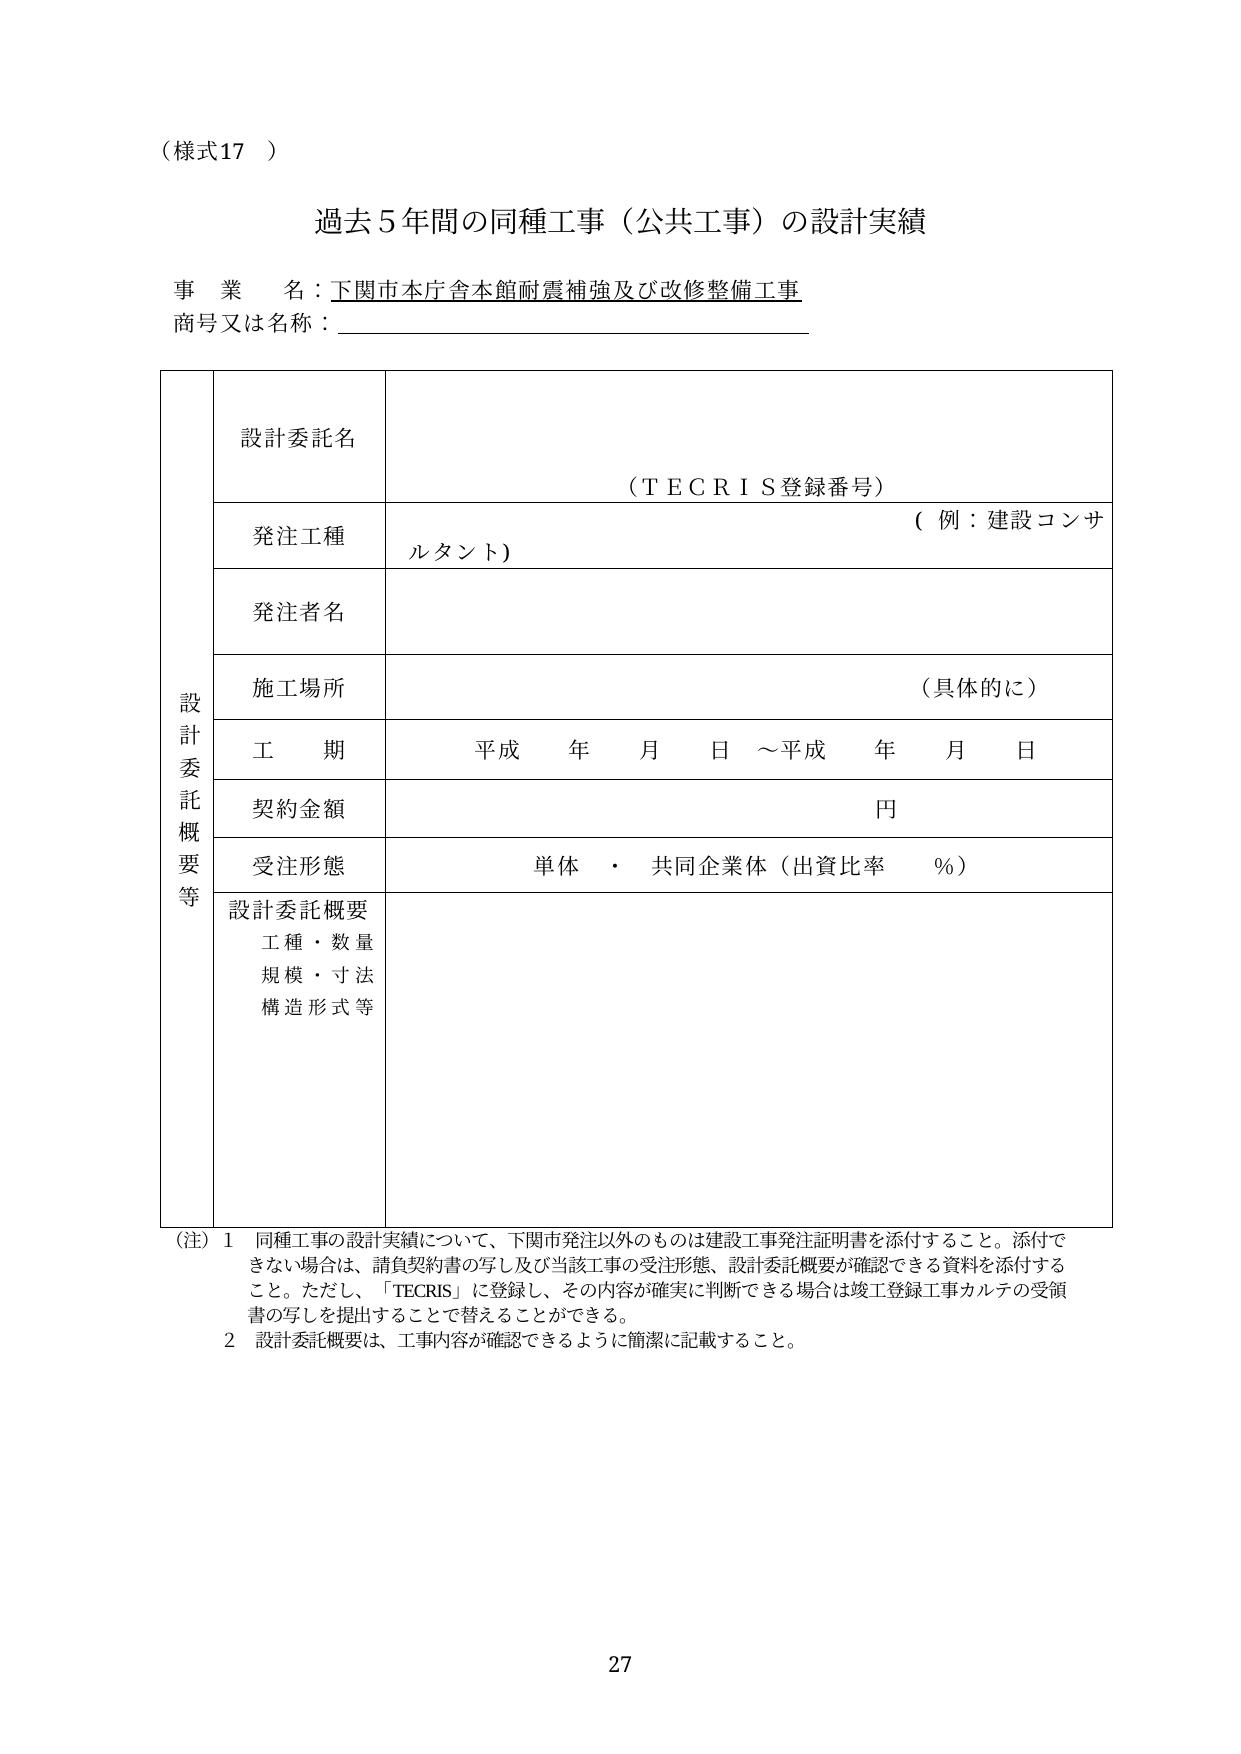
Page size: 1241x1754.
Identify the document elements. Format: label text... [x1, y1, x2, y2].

table_header （ＴＥＣＲＩＳ登録番号） [386, 371, 1112, 502]
text （様式17） [149, 134, 1091, 167]
text （注）１ 同種工事の設計実績について、下関市発注以外のものは建設工事発注証明書を添付すること。添付できない場合は、請負契約書の写し及び当該工事の受注形態、設計委託概要が確認できる資料を添付すること。ただし、「TECRIS」に登録し、その内容が確実に判断できる場合は竣工登録工事カルテの受領書の写しを提出することで替えることができる。 [166, 1228, 1068, 1328]
text ２ 設計委託概要は、工事内容が確認できるように簡潔に記載すること。 [220, 1328, 1091, 1353]
table_cell 発注工種 [214, 503, 385, 568]
table_header 設 計 委 託 概 要 等 [161, 371, 213, 1227]
table_cell [386, 893, 1112, 1227]
table_cell 契約金額 [214, 780, 385, 837]
table_cell （具体的に） [386, 655, 1112, 718]
table_cell 単体 ・ 共同企業体（出資比率 ％） [386, 838, 1112, 892]
table_cell [386, 569, 1112, 654]
table_cell (例：建設コンサルタント) [386, 503, 1112, 568]
table_cell 工 期 [214, 720, 385, 779]
text 商号又は名称： [164, 305, 1091, 338]
table_cell 設計委託概要 工種・数量 規模・寸法 構造形式等 [214, 893, 385, 1227]
table_header 設計委託名 [214, 371, 385, 502]
text 事業名：下関市本庁舎本館耐震補強及び改修整備工事 [164, 273, 1091, 305]
table_cell 円 [386, 780, 1112, 837]
table_cell 施工場所 [214, 655, 385, 718]
text 過去５年間の同種工事（公共工事）の設計実績 [149, 199, 1091, 241]
table_cell 発注者名 [214, 569, 385, 654]
table_cell 受注形態 [214, 838, 385, 892]
table_cell 平成 年 月 日 ～平成 年 月 日 [386, 720, 1112, 779]
